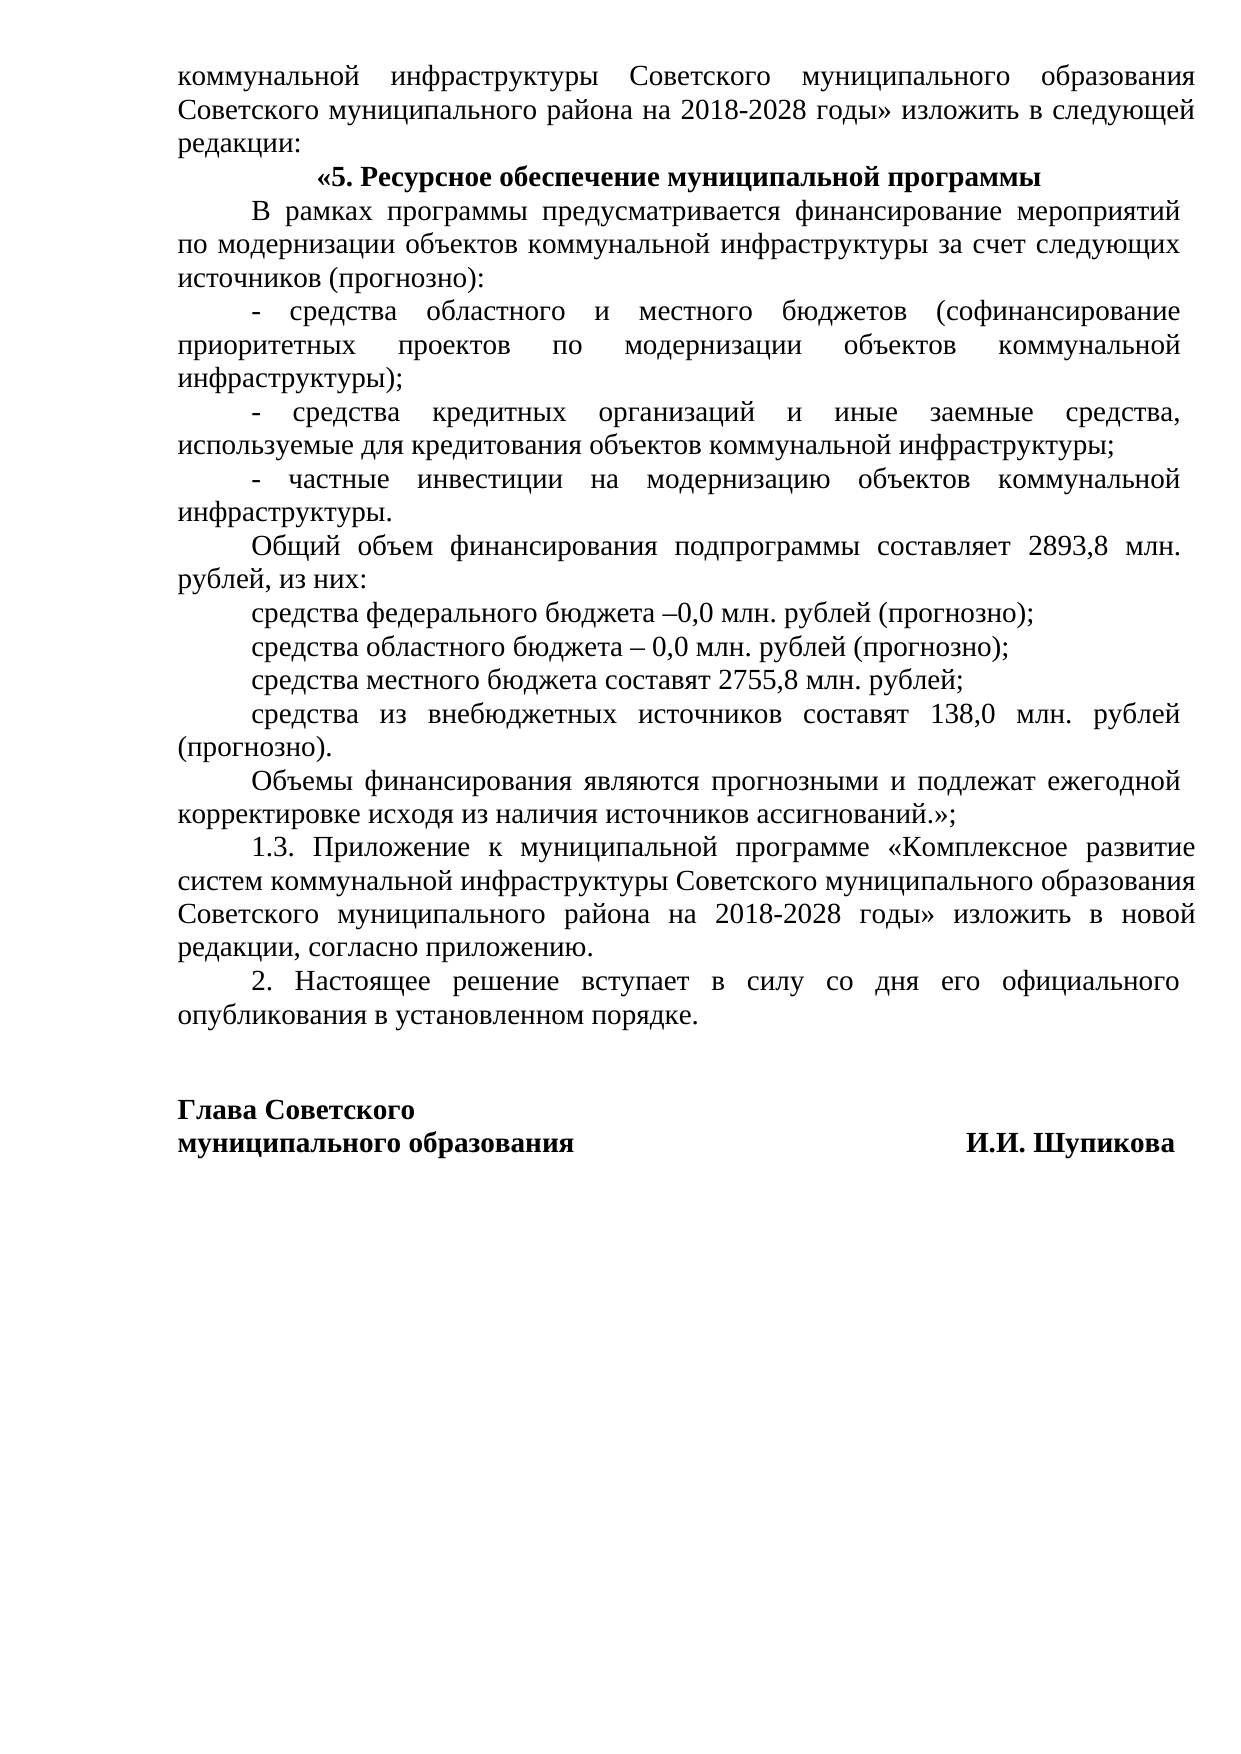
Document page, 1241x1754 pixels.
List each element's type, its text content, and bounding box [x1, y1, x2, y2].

text - средства областного и местного бюджетов (софинансирование приоритетных проектов по модернизации объектов коммунальной инфраструктуры); [177, 293, 1181, 394]
text «5. Ресурсное обеспечение муниципальной программы [177, 159, 1181, 193]
text В рамках программы предусматривается финансирование мероприятий по модернизации объектов коммунальной инфраструктуры за счет следующих источников (прогнозно): [177, 193, 1181, 293]
text 1.3. Приложение к муниципальной программе «Комплексное развитие систем коммунальной инфраструктуры Советского муниципального образования Советского муниципального района на 2018-2028 годы» изложить в новой редакции, согласно приложению. [177, 830, 1196, 963]
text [177, 59, 1196, 159]
text средства областного бюджета – 0,0 млн. рублей (прогнозно); [177, 629, 1181, 662]
text средства федерального бюджета –0,0 млн. рублей (прогнозно); [177, 595, 1181, 629]
text 2. Настоящее решение вступает в силу со дня его официального опубликования в установленном порядке. [177, 963, 1181, 1030]
text - средства кредитных организаций и иные заемные средства, используемые для кредитования объектов коммунальной инфраструктуры; [177, 394, 1181, 461]
text средства из внебюджетных источников составят 138,0 млн. рублей (прогнозно). [177, 696, 1181, 763]
text муниципального образования И.И. Шупикова [177, 1125, 1181, 1159]
text - частные инвестиции на модернизацию объектов коммунальной инфраструктуры. [177, 461, 1181, 528]
text Общий объем финансирования подпрограммы составляет 2893,8 млн. рублей, из них: [177, 528, 1181, 595]
text средства местного бюджета составят 2755,8 млн. рублей; [177, 662, 1181, 696]
text Объемы финансирования являются прогнозными и подлежат ежегодной корректировке исходя из наличия источников ассигнований.»; [177, 763, 1181, 830]
text Глава Советского [177, 1092, 1181, 1125]
